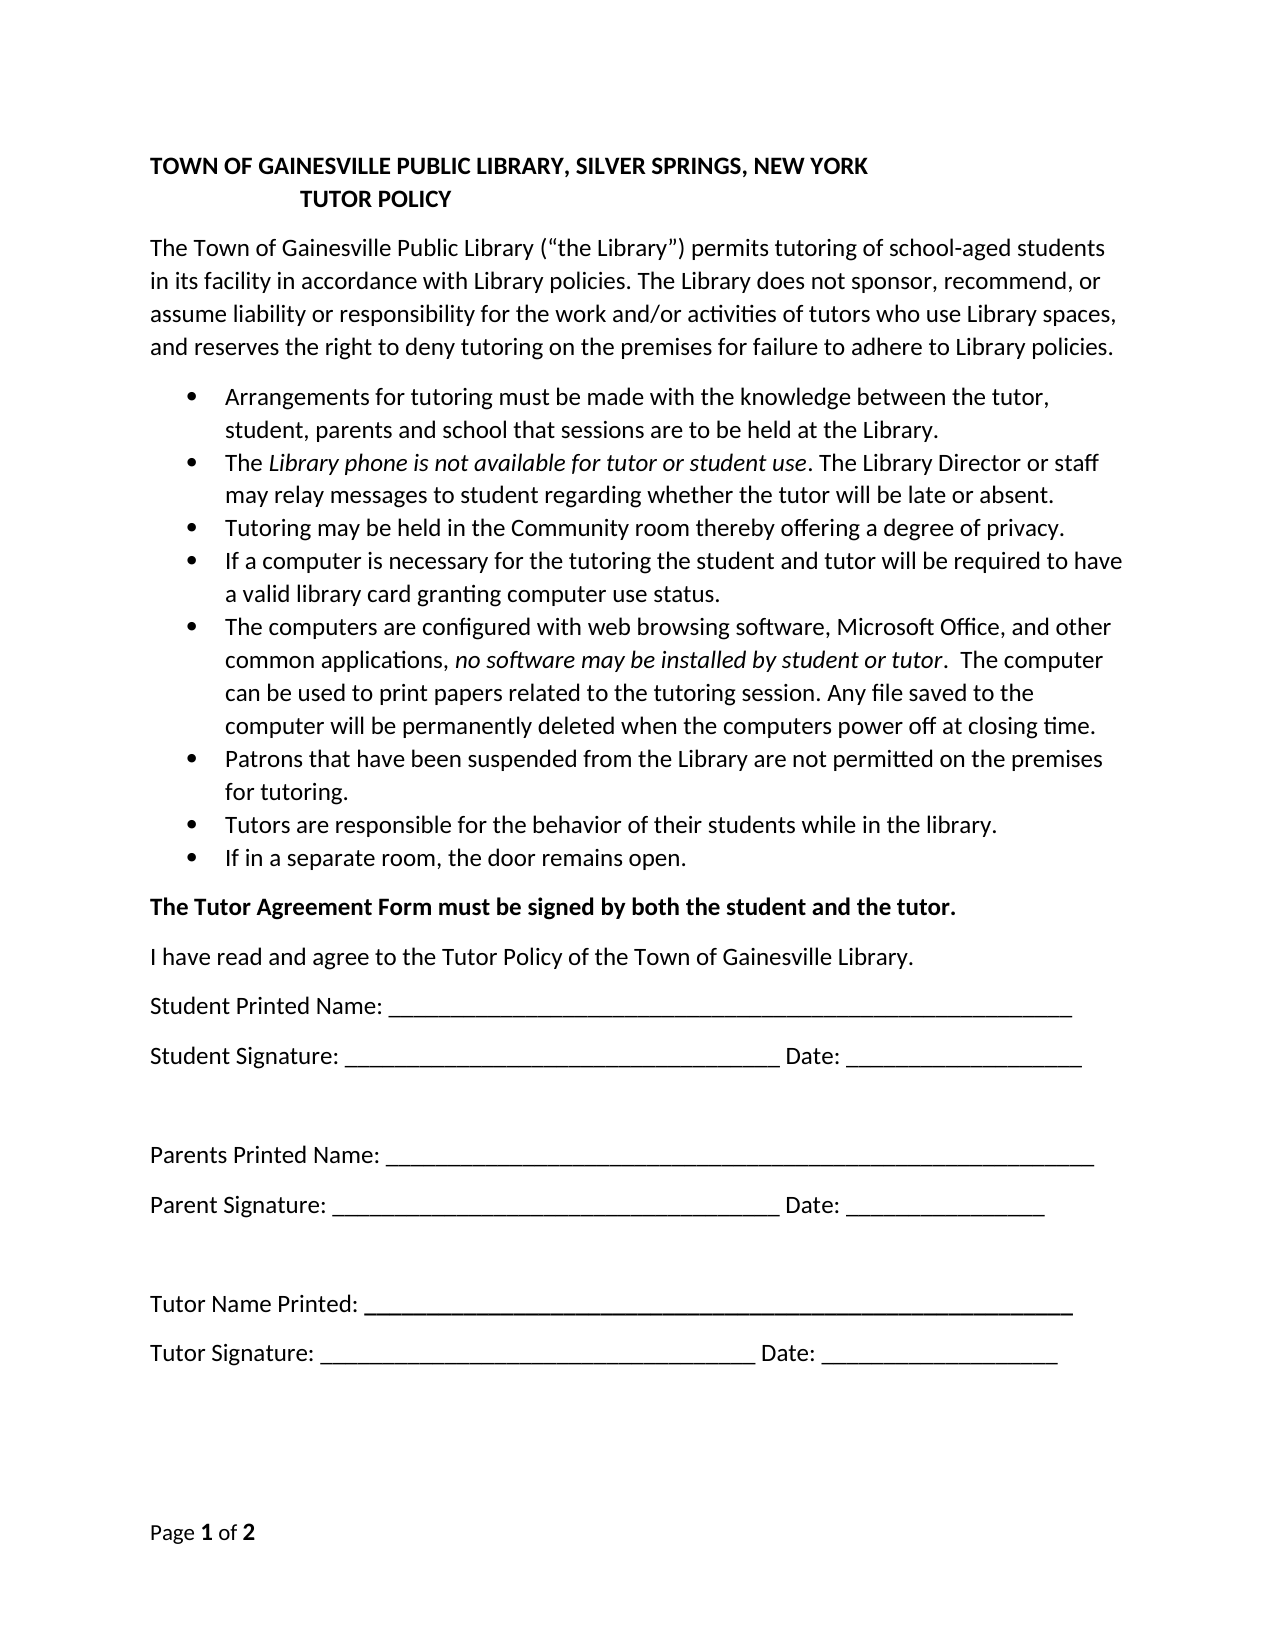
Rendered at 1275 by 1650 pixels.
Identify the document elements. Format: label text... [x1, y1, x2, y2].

text Tutor Name Printed: _________________________________________________________ [150, 1288, 1125, 1318]
list Arrangements for tutoring must be made with the knowledge between the tutor, student, parents and school that sessions are to be held at the Library. [187, 381, 1125, 444]
list The Library phone is not available for tutor or student use. The Library Director or staff may relay messages to student regarding whether the tutor will be late or absent. [187, 447, 1125, 510]
text I have read and agree to the Tutor Policy of the Town of Gainesville Library. [150, 941, 1125, 971]
text TOWN OF GAINESVILLE PUBLIC LIBRARY, SILVER SPRINGS, NEW YORK TUTOR POLICY [150, 150, 1125, 213]
list Tutoring may be held in the Community room thereby offering a degree of privacy. [187, 512, 1125, 543]
list If in a separate room, the door remains open. [187, 842, 1125, 872]
list The computers are configured with web browsing software, Microsoft Office, and other common applications, no software may be installed by student or tutor. The computer can be used to print papers related to the tutoring session. Any file saved to the computer will be permanently deleted when the computers power off at closing time. [187, 611, 1125, 741]
list Tutors are responsible for the behavior of their students while in the library. [187, 809, 1125, 839]
list Patrons that have been suspended from the Library are not permitted on the premises [187, 743, 1125, 773]
text Parent Signature: ____________________________________ Date: ________________ [150, 1189, 1125, 1219]
text Student Printed Name: _______________________________________________________ [150, 990, 1125, 1021]
list If a computer is necessary for the tutoring the student and tutor will be required to have a valid library card granting computer use status. [187, 545, 1125, 609]
text Student Signature: ___________________________________ Date: ___________________ [150, 1040, 1125, 1071]
text The Tutor Agreement Form must be signed by both the student and the tutor. [150, 891, 1125, 922]
text The Town of Gainesville Public Library (“the Library”) permits tutoring of school-aged students in its facility in accordance with Library policies. The Library does not sponsor, recommend, or assume liability or responsibility for the work and/or activities of tutors who use Library spaces, and reserves the right to deny tutoring on the premises for failure to adhere to Library policies. [150, 232, 1125, 362]
list for tutoring. [225, 776, 1125, 806]
text Parents Printed Name: _________________________________________________________ [150, 1139, 1125, 1170]
text Tutor Signature: ___________________________________ Date: ___________________ [150, 1337, 1125, 1368]
